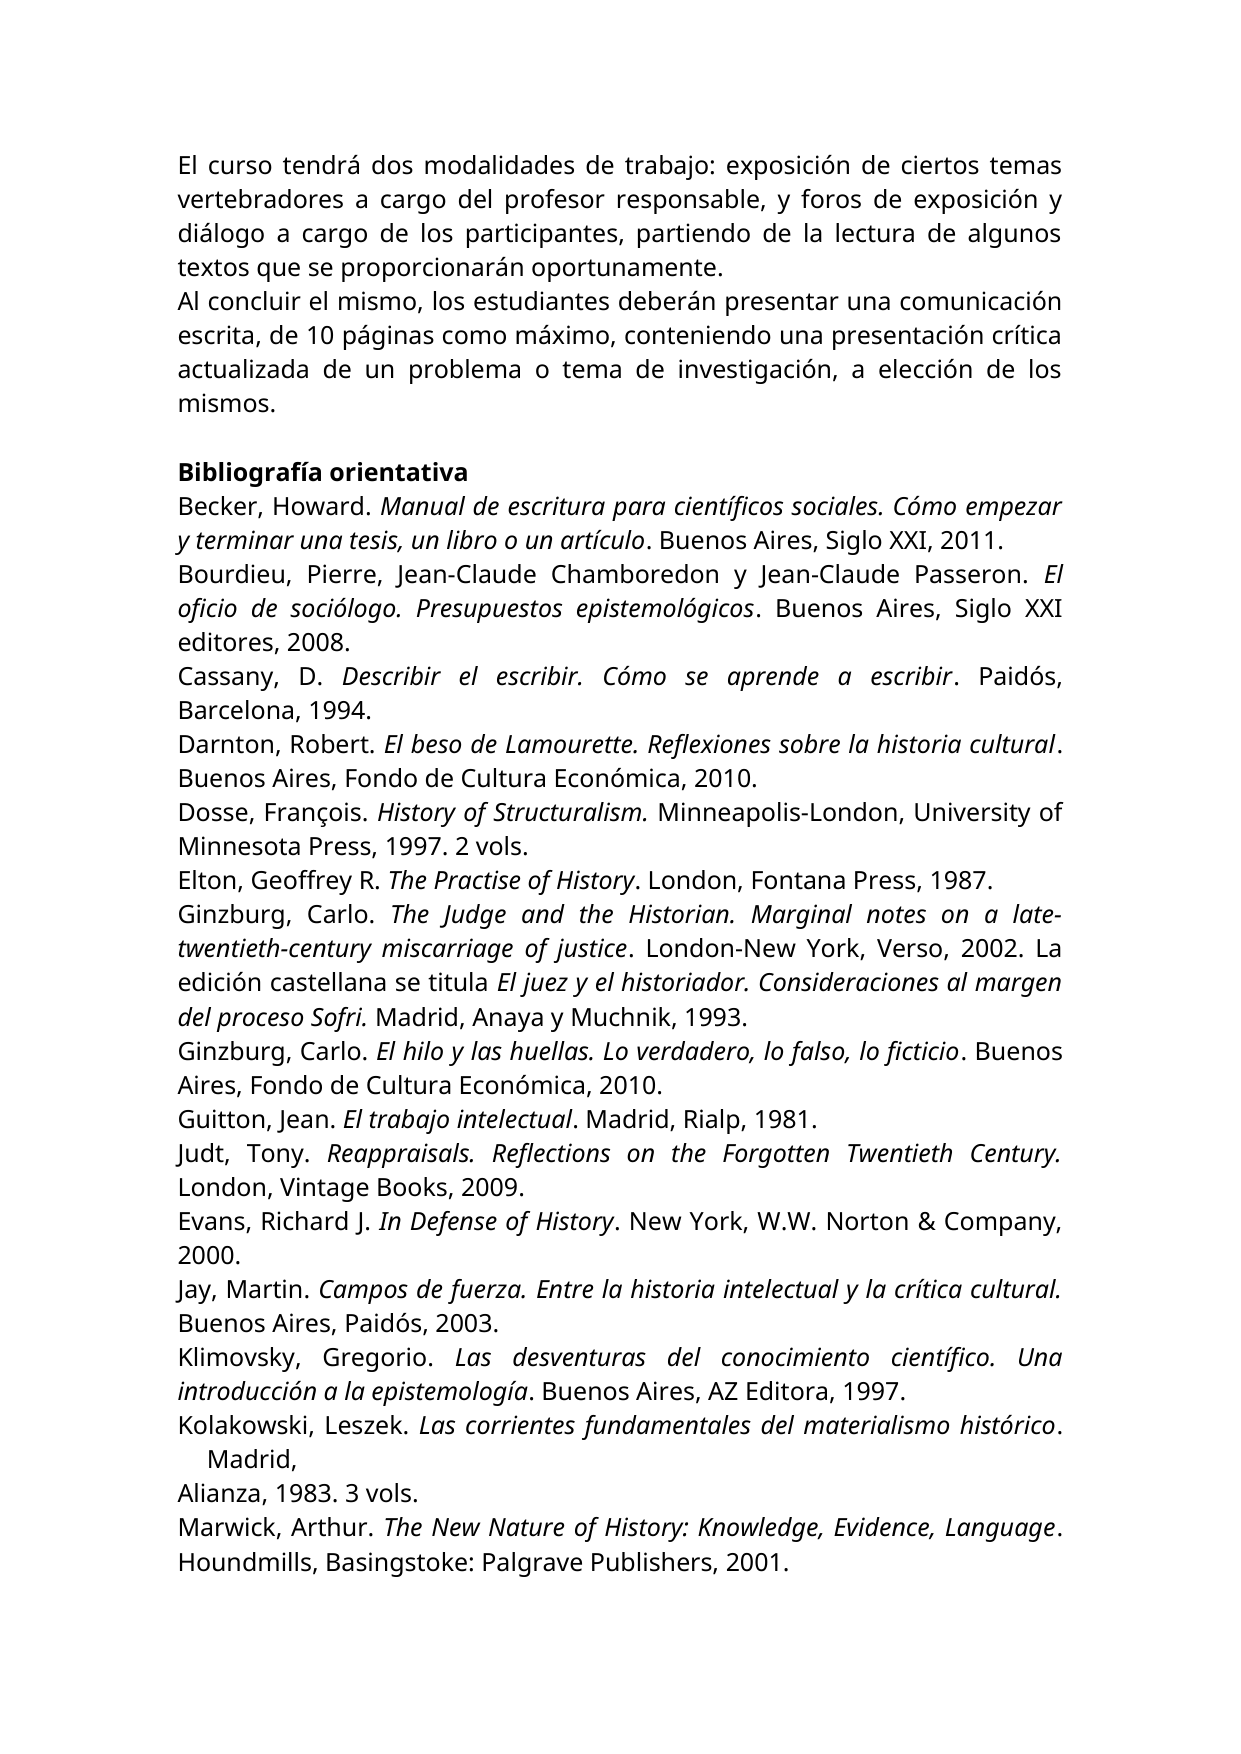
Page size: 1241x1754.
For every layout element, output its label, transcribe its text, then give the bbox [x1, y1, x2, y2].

text Jay, Martin. Campos de fuerza. Entre la historia intelectual y la crítica cultural. Buenos Aires, Paidós, 2003. [177, 1272, 1063, 1340]
text Bibliografía orientativa [177, 454, 1063, 488]
text El curso tendrá dos modalidades de trabajo: exposición de ciertos temas vertebradores a cargo del profesor responsable, y foros de exposición y diálogo a cargo de los participantes, partiendo de la lectura de algunos textos que se proporcionarán oportunamente. [177, 148, 1063, 284]
text Becker, Howard. Manual de escritura para científicos sociales. Cómo empezar y terminar una tesis, un libro o un artículo. Buenos Aires, Siglo XXI, 2011. [177, 488, 1063, 556]
text Guitton, Jean. El trabajo intelectual. Madrid, Rialp, 1981. [177, 1101, 1063, 1135]
text Darnton, Robert. El beso de Lamourette. Reflexiones sobre la historia cultural. Buenos Aires, Fondo de Cultura Económica, 2010. [177, 727, 1063, 795]
text Alianza, 1983. 3 vols. [177, 1476, 1063, 1510]
text Klimovsky, Gregorio. Las desventuras del conocimiento científico. Una introducción a la epistemología. Buenos Aires, AZ Editora, 1997. [177, 1340, 1063, 1408]
text Ginzburg, Carlo. El hilo y las huellas. Lo verdadero, lo falso, lo ficticio. Buenos Aires, Fondo de Cultura Económica, 2010. [177, 1033, 1063, 1101]
text Dosse, François. History of Structuralism. Minneapolis-London, University of Minnesota Press, 1997. 2 vols. [177, 795, 1063, 863]
text Al concluir el mismo, los estudiantes deberán presentar una comunicación escrita, de 10 páginas como máximo, conteniendo una presentación crítica actualizada de un problema o tema de investigación, a elección de los mismos. [177, 284, 1063, 420]
text Ginzburg, Carlo. The Judge and the Historian. Marginal notes on a late-twentieth-century miscarriage of justice. London-New York, Verso, 2002. La edición castellana se titula El juez y el historiador. Consideraciones al margen del proceso Sofri. Madrid, Anaya y Muchnik, 1993. [177, 897, 1063, 1033]
text Marwick, Arthur. The New Nature of History: Knowledge, Evidence, Language. Houndmills, Basingstoke: Palgrave Publishers, 2001. [177, 1510, 1063, 1578]
text Elton, Geoffrey R. The Practise of History. London, Fontana Press, 1987. [177, 863, 1063, 897]
text Kolakowski, Leszek. Las corrientes fundamentales del materialismo histórico. Madrid, [177, 1408, 1063, 1476]
text Bourdieu, Pierre, Jean-Claude Chamboredon y Jean-Claude Passeron. El oficio de sociólogo. Presupuestos epistemológicos. Buenos Aires, Siglo XXI editores, 2008. [177, 556, 1063, 658]
text Judt, Tony. Reappraisals. Reflections on the Forgotten Twentieth Century. London, Vintage Books, 2009. [177, 1135, 1063, 1203]
text Evans, Richard J. In Defense of History. New York, W.W. Norton & Company, 2000. [177, 1203, 1063, 1272]
text Cassany, D. Describir el escribir. Cómo se aprende a escribir. Paidós, Barcelona, 1994. [177, 658, 1063, 727]
